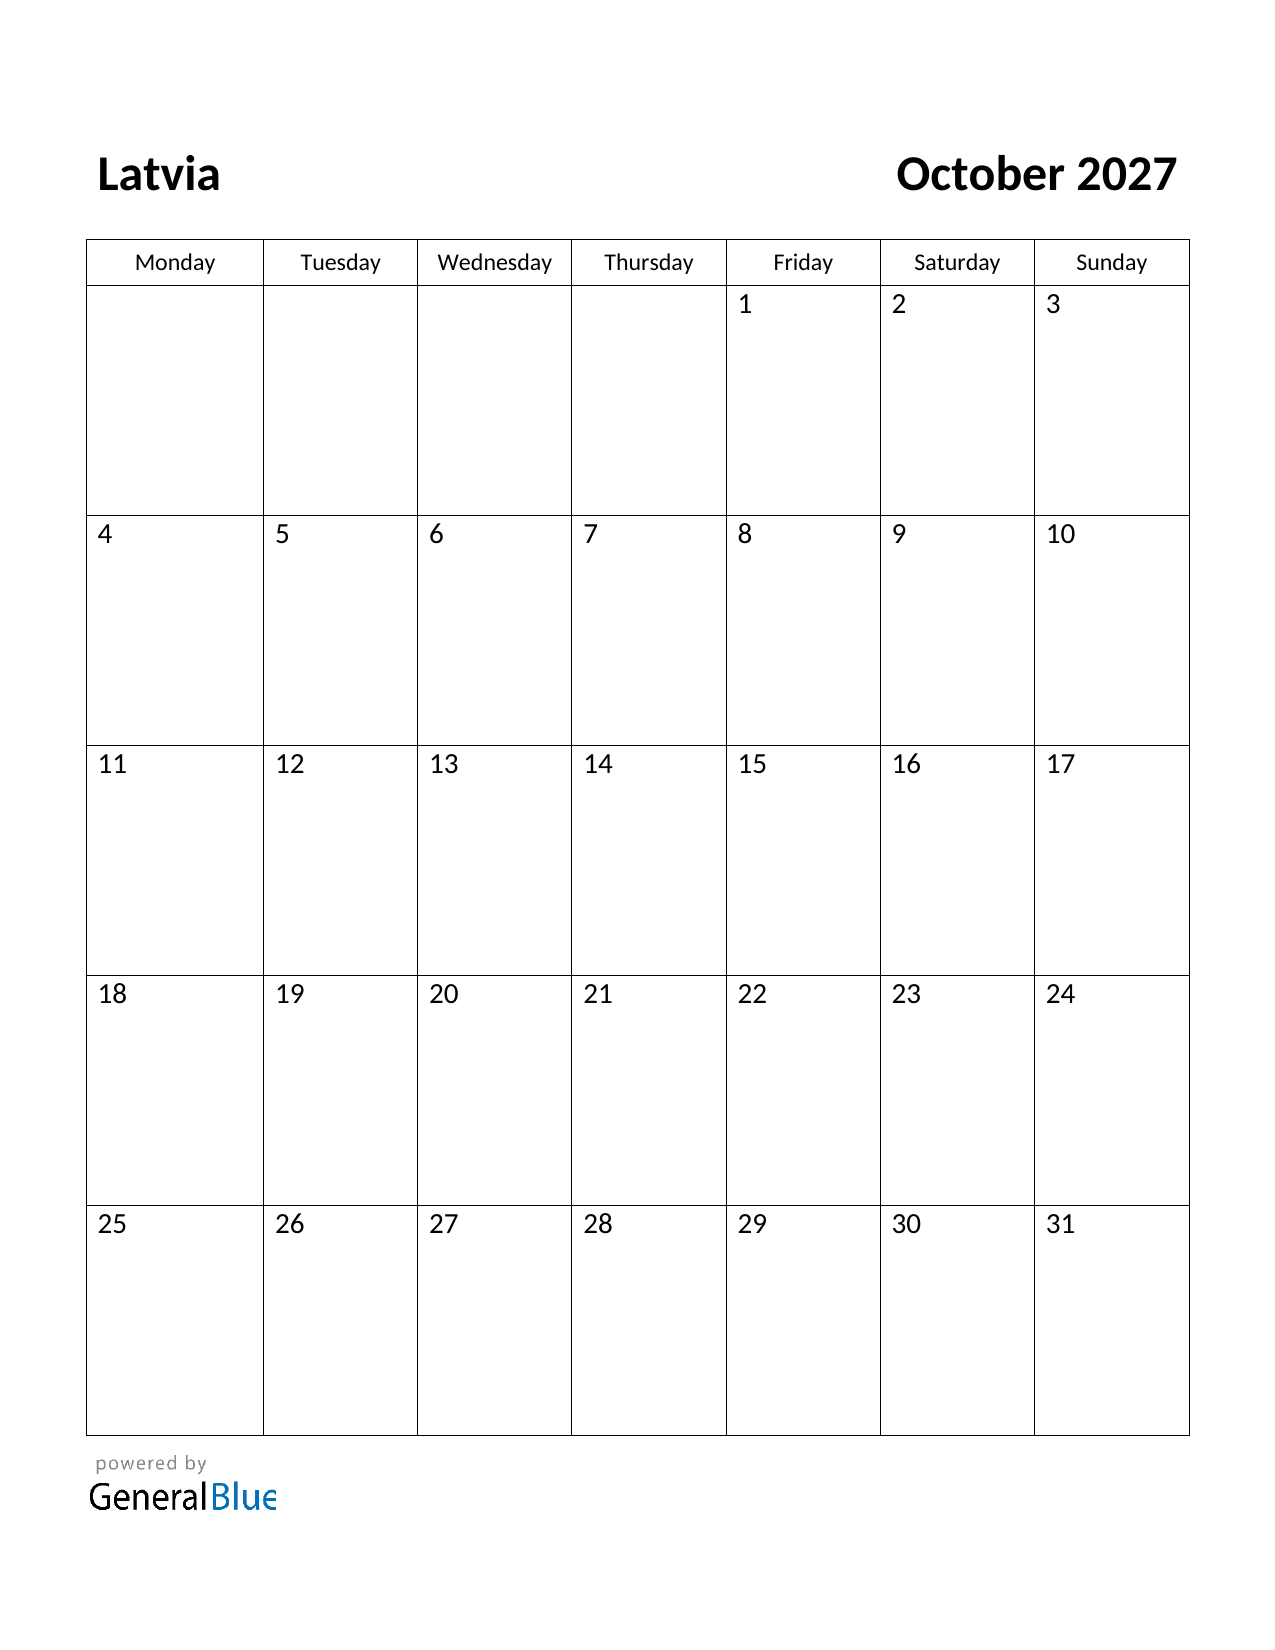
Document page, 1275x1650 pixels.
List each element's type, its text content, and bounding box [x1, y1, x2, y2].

table_cell [264, 318, 417, 514]
table_cell [86, 1436, 1189, 1534]
table_cell 16 [881, 746, 1034, 778]
table_cell [418, 1238, 571, 1434]
table_cell [727, 1008, 880, 1204]
table_cell 26 [264, 1206, 417, 1238]
table_cell [87, 318, 263, 514]
table_cell [881, 318, 1034, 514]
table_cell 8 [727, 516, 880, 548]
table_cell [572, 778, 726, 974]
table_cell [418, 778, 571, 974]
table_cell 19 [264, 976, 417, 1008]
table_cell 6 [418, 516, 571, 548]
table_cell [1035, 1008, 1189, 1204]
table_cell 13 [418, 746, 571, 778]
table_cell [87, 548, 263, 744]
table_cell [727, 548, 880, 744]
table_cell 29 [727, 1206, 880, 1238]
table_cell [881, 548, 1034, 744]
table_cell [264, 1238, 417, 1434]
table_cell [1035, 778, 1189, 974]
table_cell 24 [1035, 976, 1189, 1008]
table_cell 25 [87, 1206, 263, 1238]
table_cell 31 [1035, 1206, 1189, 1238]
table_cell [418, 286, 571, 318]
table_cell 28 [572, 1206, 726, 1238]
table_cell [1035, 548, 1189, 744]
table_cell [264, 548, 417, 744]
table_cell Monday [87, 240, 263, 284]
table_cell [87, 286, 263, 318]
table_header Latvia [86, 105, 572, 239]
table_cell 3 [1035, 286, 1189, 318]
table_cell 18 [87, 976, 263, 1008]
table_cell 14 [572, 746, 726, 778]
table_cell Saturday [881, 240, 1034, 284]
table_cell 15 [727, 746, 880, 778]
table_cell Wednesday [418, 240, 571, 284]
table_cell [418, 1008, 571, 1204]
table_cell [87, 1238, 263, 1434]
table_cell 21 [572, 976, 726, 1008]
table_cell 1 [727, 286, 880, 318]
table_cell Thursday [572, 240, 726, 284]
table_cell 11 [87, 746, 263, 778]
table_cell 30 [881, 1206, 1034, 1238]
table_cell 17 [1035, 746, 1189, 778]
table_cell 10 [1035, 516, 1189, 548]
picture [88, 1452, 276, 1515]
table_cell [418, 318, 571, 514]
table_cell [1035, 318, 1189, 514]
table_cell [727, 778, 880, 974]
table_cell [572, 286, 726, 318]
table_cell 23 [881, 976, 1034, 1008]
table_cell [1035, 1238, 1189, 1434]
table_cell [881, 1008, 1034, 1204]
table_cell 20 [418, 976, 571, 1008]
table_cell Sunday [1035, 240, 1189, 284]
table_cell [572, 1238, 726, 1434]
table_cell [881, 1238, 1034, 1434]
table_cell [572, 318, 726, 514]
table_cell 22 [727, 976, 880, 1008]
table_cell [264, 778, 417, 974]
table_header October 2027 [572, 105, 1189, 239]
table_cell 2 [881, 286, 1034, 318]
table_cell [264, 286, 417, 318]
table_cell Tuesday [264, 240, 417, 284]
table_cell Friday [727, 240, 880, 284]
table_cell [727, 318, 880, 514]
table_cell [264, 1008, 417, 1204]
table_cell 9 [881, 516, 1034, 548]
table_cell [418, 548, 571, 744]
table_cell [572, 1008, 726, 1204]
table_cell [881, 778, 1034, 974]
table_cell [727, 1238, 880, 1434]
table_cell 4 [87, 516, 263, 548]
table_cell 5 [264, 516, 417, 548]
table_cell 12 [264, 746, 417, 778]
table_cell 27 [418, 1206, 571, 1238]
table_cell 7 [572, 516, 726, 548]
table_cell [87, 778, 263, 974]
table_cell [572, 548, 726, 744]
table_cell [87, 1008, 263, 1204]
